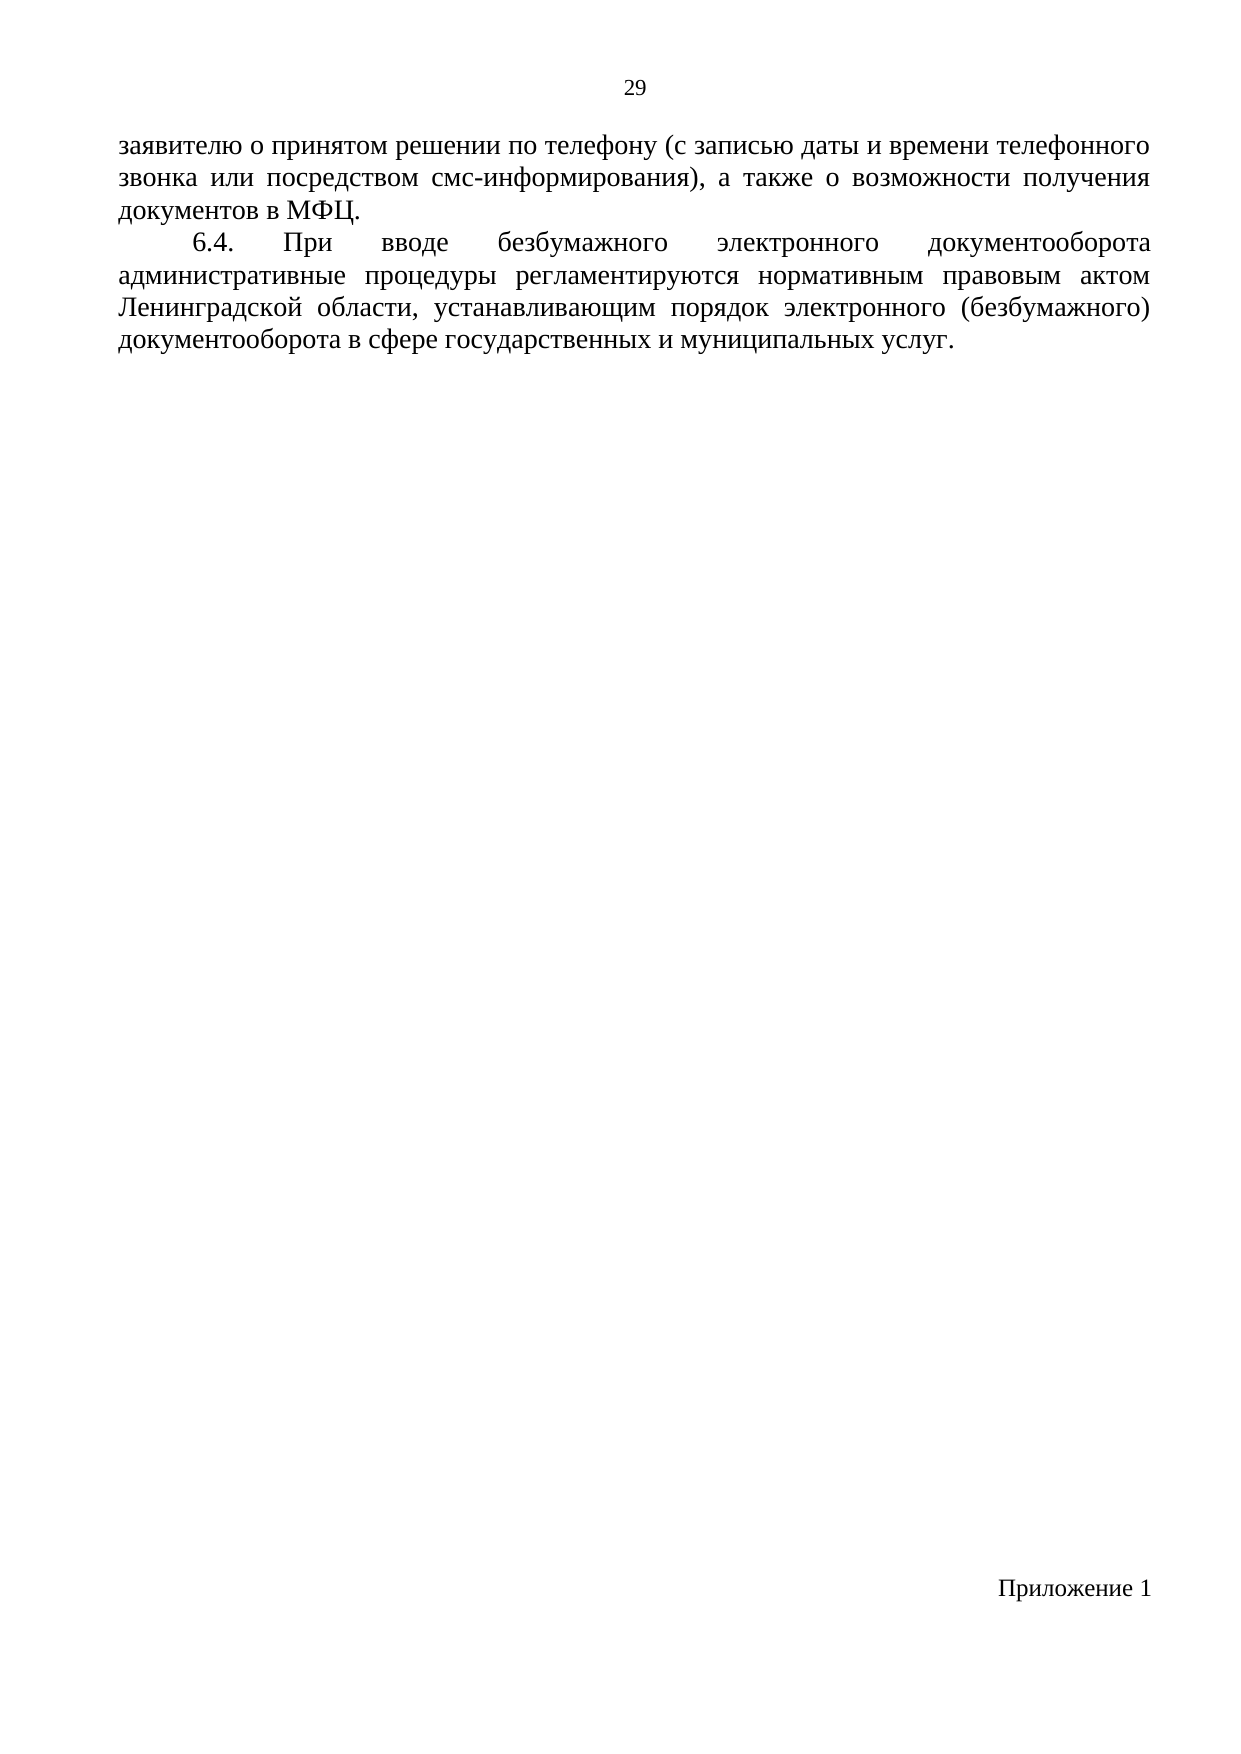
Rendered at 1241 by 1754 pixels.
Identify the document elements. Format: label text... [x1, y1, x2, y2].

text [118, 128, 1152, 225]
text 6.4. При вводе безбумажного электронного документооборота административные процедуры регламентируются нормативным правовым актом Ленинградской области, устанавливающим порядок электронного (безбумажного) документооборота в сфере государственных и муниципальных услуг. [118, 225, 1152, 355]
text Приложение 1 [118, 1573, 1152, 1602]
